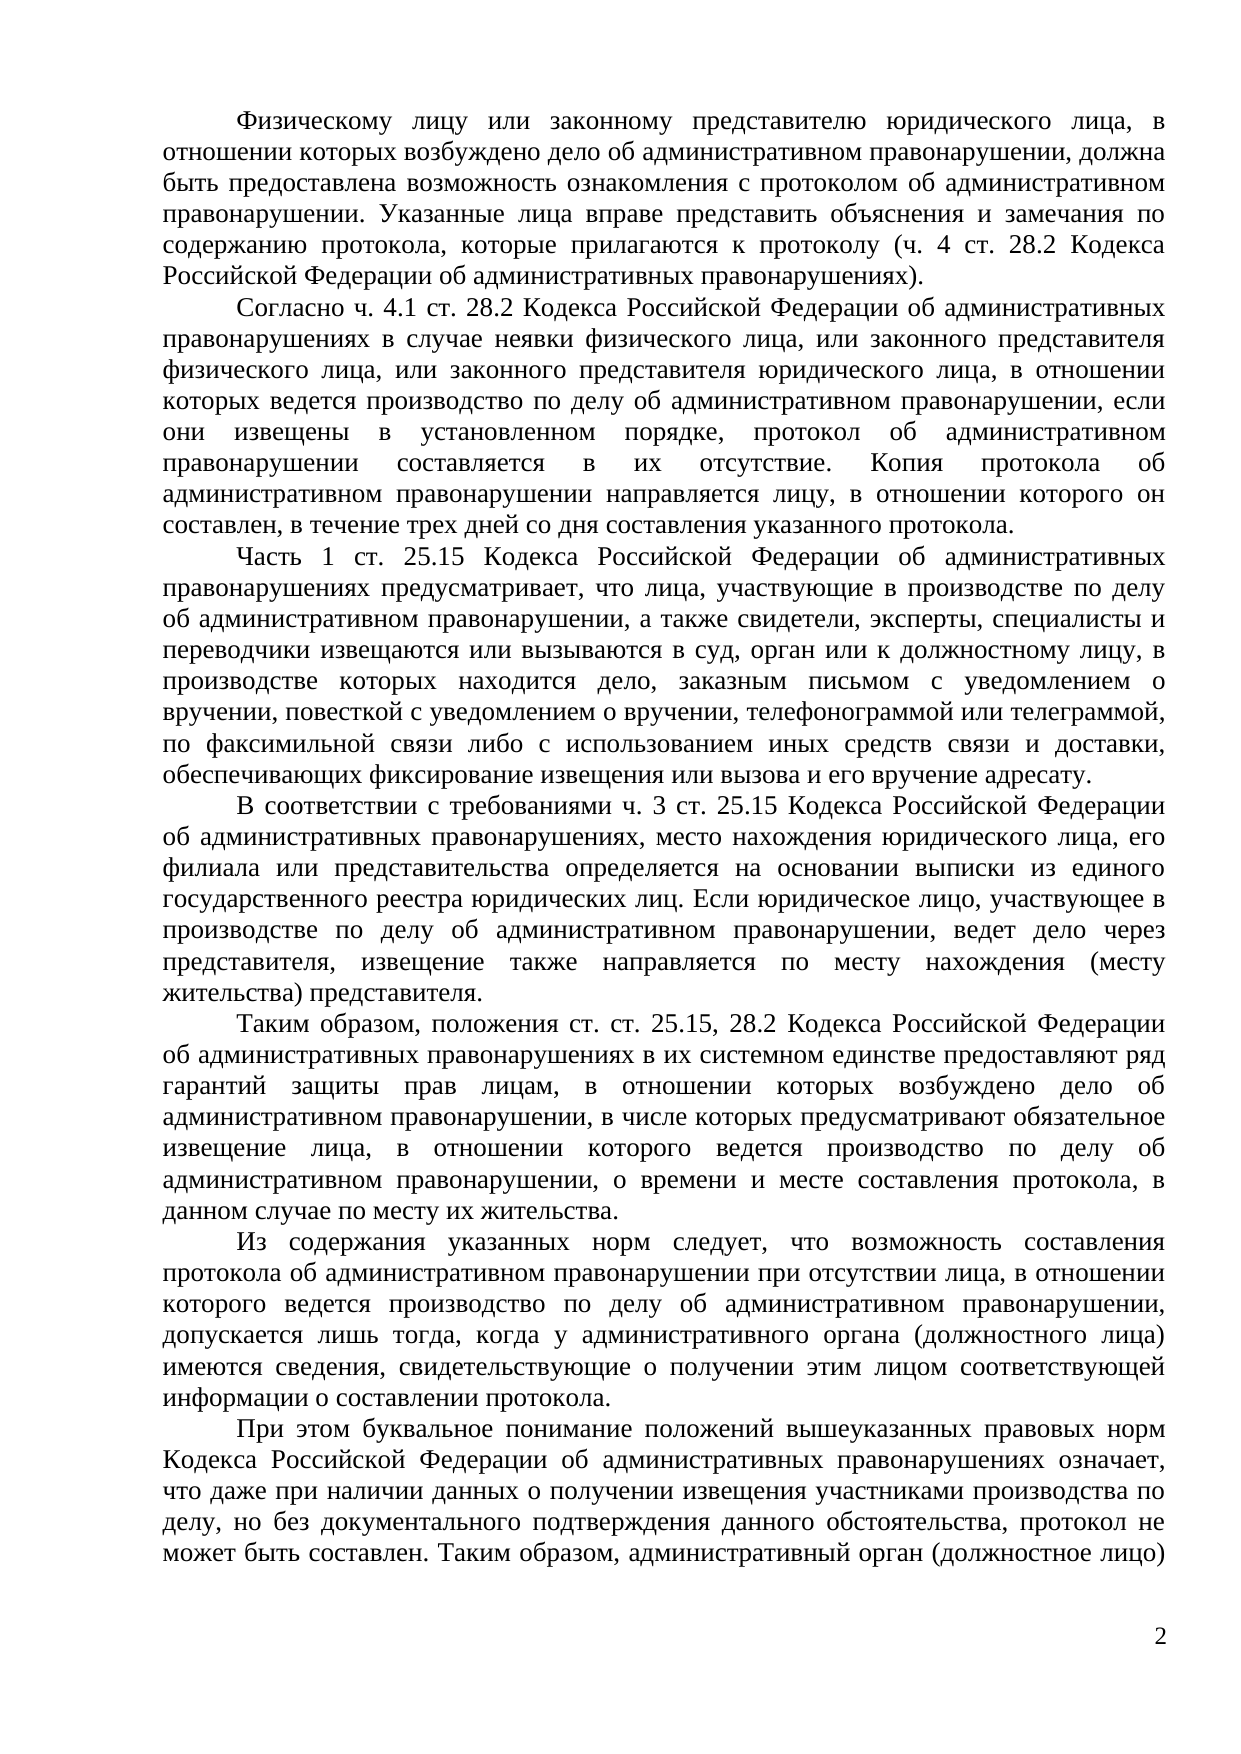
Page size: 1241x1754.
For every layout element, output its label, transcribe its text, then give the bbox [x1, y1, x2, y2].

text Часть 1 ст. 25.15 Кодекса Российской Федерации об административных правонарушениях предусматривает, что лица, участвующие в производстве по делу об административном правонарушении, а также свидетели, эксперты, специалисты и переводчики извещаются или вызываются в суд, орган или к должностному лицу, в производстве которых находится дело, заказным письмом с уведомлением о вручении, повесткой с уведомлением о вручении, телефонограммой или телеграммой, по факсимильной связи либо с использованием иных средств связи и доставки, обеспечивающих фиксирование извещения или вызова и его вручение адресату. [162, 540, 1167, 789]
text Из содержания указанных норм следует, что возможность составления протокола об административном правонарушении при отсутствии лица, в отношении которого ведется производство по делу об административном правонарушении, допускается лишь тогда, когда у административного органа (должностного лица) имеются сведения, свидетельствующие о получении этим лицом соответствующей информации о составлении протокола. [162, 1225, 1167, 1412]
text Согласно ч. 4.1 ст. 28.2 Кодекса Российской Федерации об административных правонарушениях в случае неявки физического лица, или законного представителя физического лица, или законного представителя юридического лица, в отношении которых ведется производство по делу об административном правонарушении, если они извещены в установленном порядке, протокол об административном правонарушении составляется в их отсутствие. Копия протокола об административном правонарушении направляется лицу, в отношении которого он составлен, в течение трех дней со дня составления указанного протокола. [162, 291, 1167, 540]
text Физическому лицу или законному представителю юридического лица, в отношении которых возбуждено дело об административном правонарушении, должна быть предоставлена возможность ознакомления с протоколом об административном правонарушении. Указанные лица вправе представить объяснения и замечания по содержанию протокола, которые прилагаются к протоколу (ч. 4 ст. 28.2 Кодекса Российской Федерации об административных правонарушениях). [162, 104, 1167, 291]
text Таким образом, положения ст. ст. 25.15, 28.2 Кодекса Российской Федерации об административных правонарушениях в их системном единстве предоставляют ряд гарантий защиты прав лицам, в отношении которых возбуждено дело об административном правонарушении, в числе которых предусматривают обязательное извещение лица, в отношении которого ведется производство по делу об административном правонарушении, о времени и месте составления протокола, в данном случае по месту их жительства. [162, 1007, 1167, 1225]
text В соответствии с требованиями ч. 3 ст. 25.15 Кодекса Российской Федерации об административных правонарушениях, место нахождения юридического лица, его филиала или представительства определяется на основании выписки из единого государственного реестра юридических лиц. Если юридическое лицо, участвующее в производстве по делу об административном правонарушении, ведет дело через представителя, извещение также направляется по месту нахождения (месту жительства) представителя. [162, 789, 1167, 1007]
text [162, 1412, 1167, 1568]
